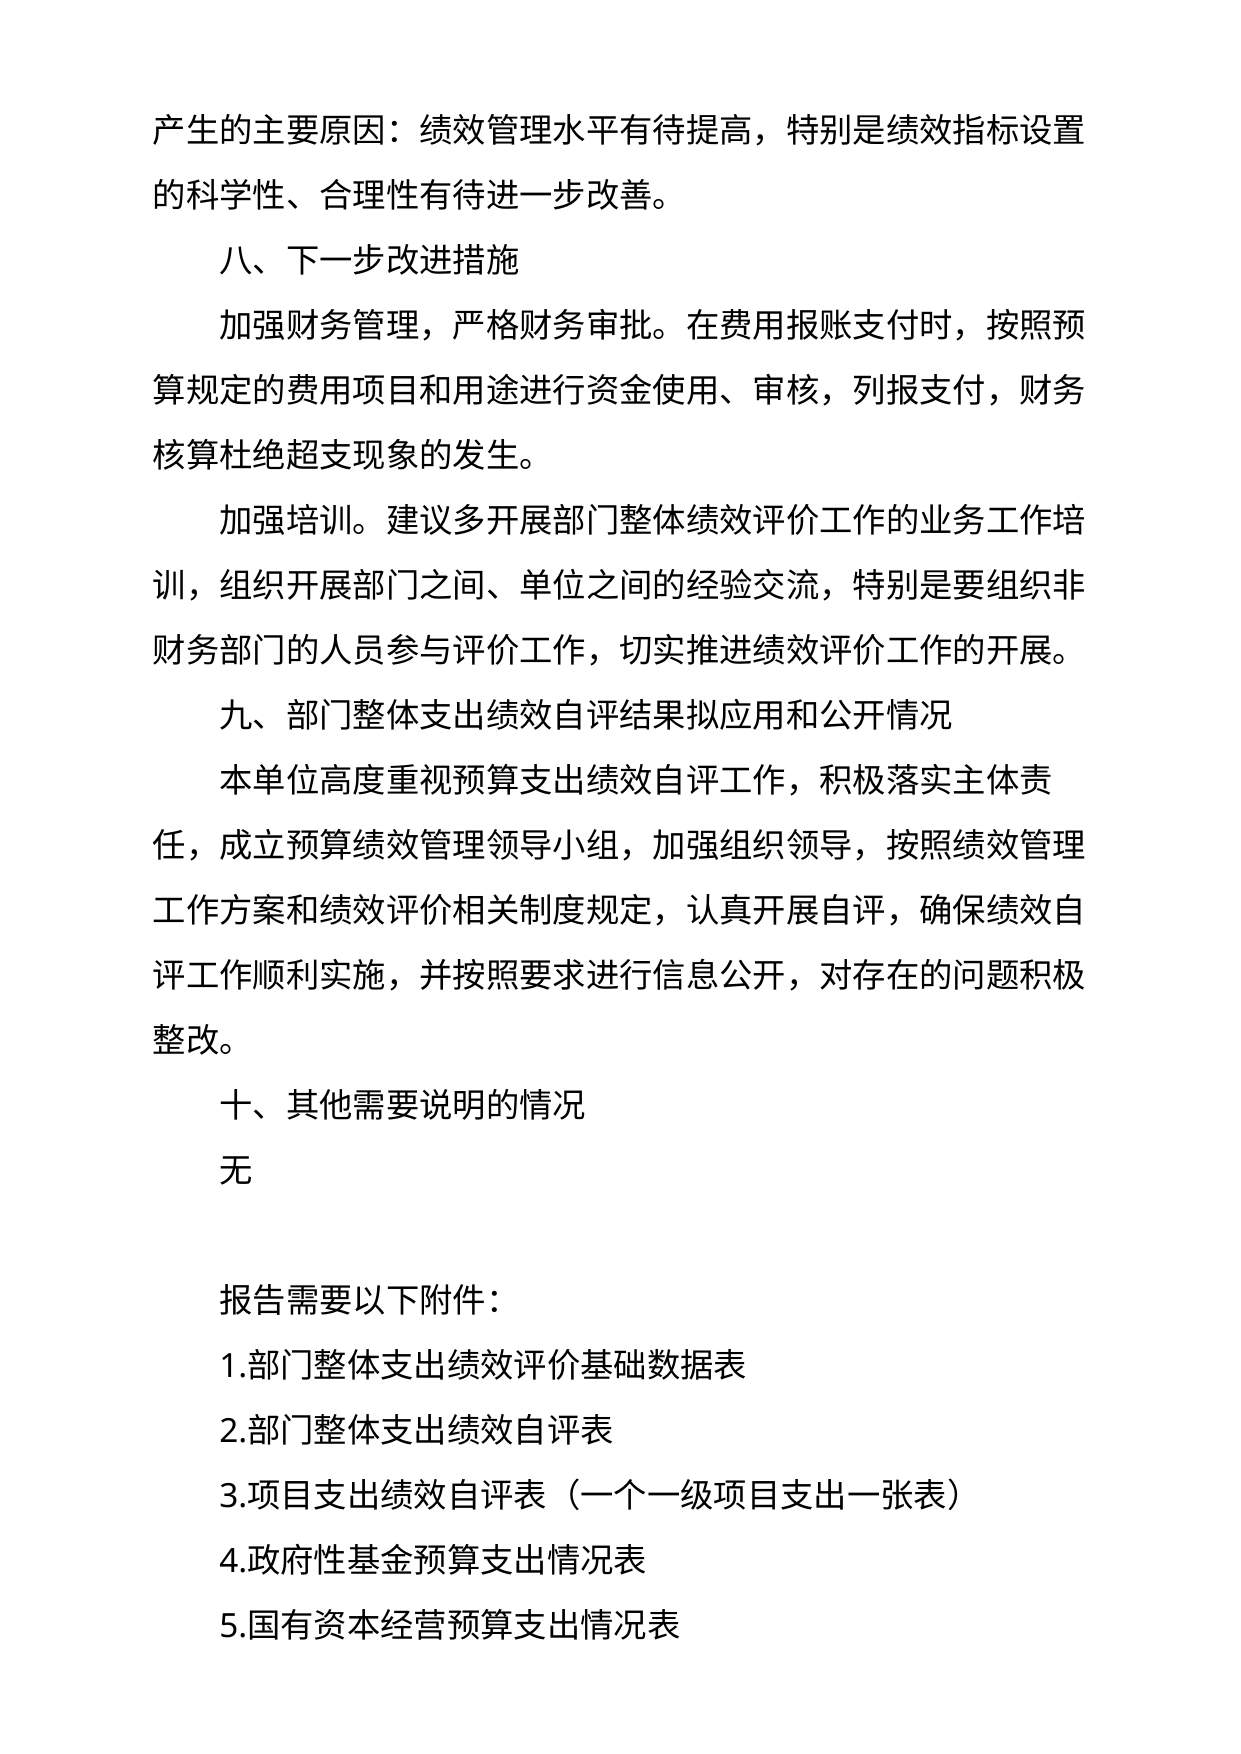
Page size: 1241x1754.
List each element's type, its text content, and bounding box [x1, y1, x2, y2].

text 4.政府性基金预算支出情况表 [152, 1525, 1094, 1590]
list 下一步改进措施 [152, 225, 1094, 290]
text 无 [152, 1135, 1094, 1200]
text 2.部门整体支出绩效自评表 [152, 1395, 1094, 1460]
text 5.国有资本经营预算支出情况表 [152, 1590, 1094, 1655]
text 1.部门整体支出绩效评价基础数据表 [152, 1330, 1094, 1395]
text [152, 95, 1094, 225]
text 十、其他需要说明的情况 [152, 1070, 1094, 1135]
text 本单位高度重视预算支出绩效自评工作，积极落实主体责任，成立预算绩效管理领导小组，加强组织领导，按照绩效管理工作方案和绩效评价相关制度规定，认真开展自评，确保绩效自评工作顺利实施，并按照要求进行信息公开，对存在的问题积极整改。 [152, 745, 1094, 1070]
text 加强财务管理，严格财务审批。在费用报账支付时，按照预算规定的费用项目和用途进行资金使用、审核，列报支付，财务核算杜绝超支现象的发生。 [152, 290, 1094, 485]
list 部门整体支出绩效自评结果拟应用和公开情况 [152, 680, 1094, 745]
text 3.项目支出绩效自评表（一个一级项目支出一张表） [152, 1460, 1094, 1525]
text 报告需要以下附件： [152, 1265, 1094, 1330]
text 加强培训。建议多开展部门整体绩效评价工作的业务工作培训，组织开展部门之间、单位之间的经验交流，特别是要组织非财务部门的人员参与评价工作，切实推进绩效评价工作的开展。 [152, 485, 1094, 680]
